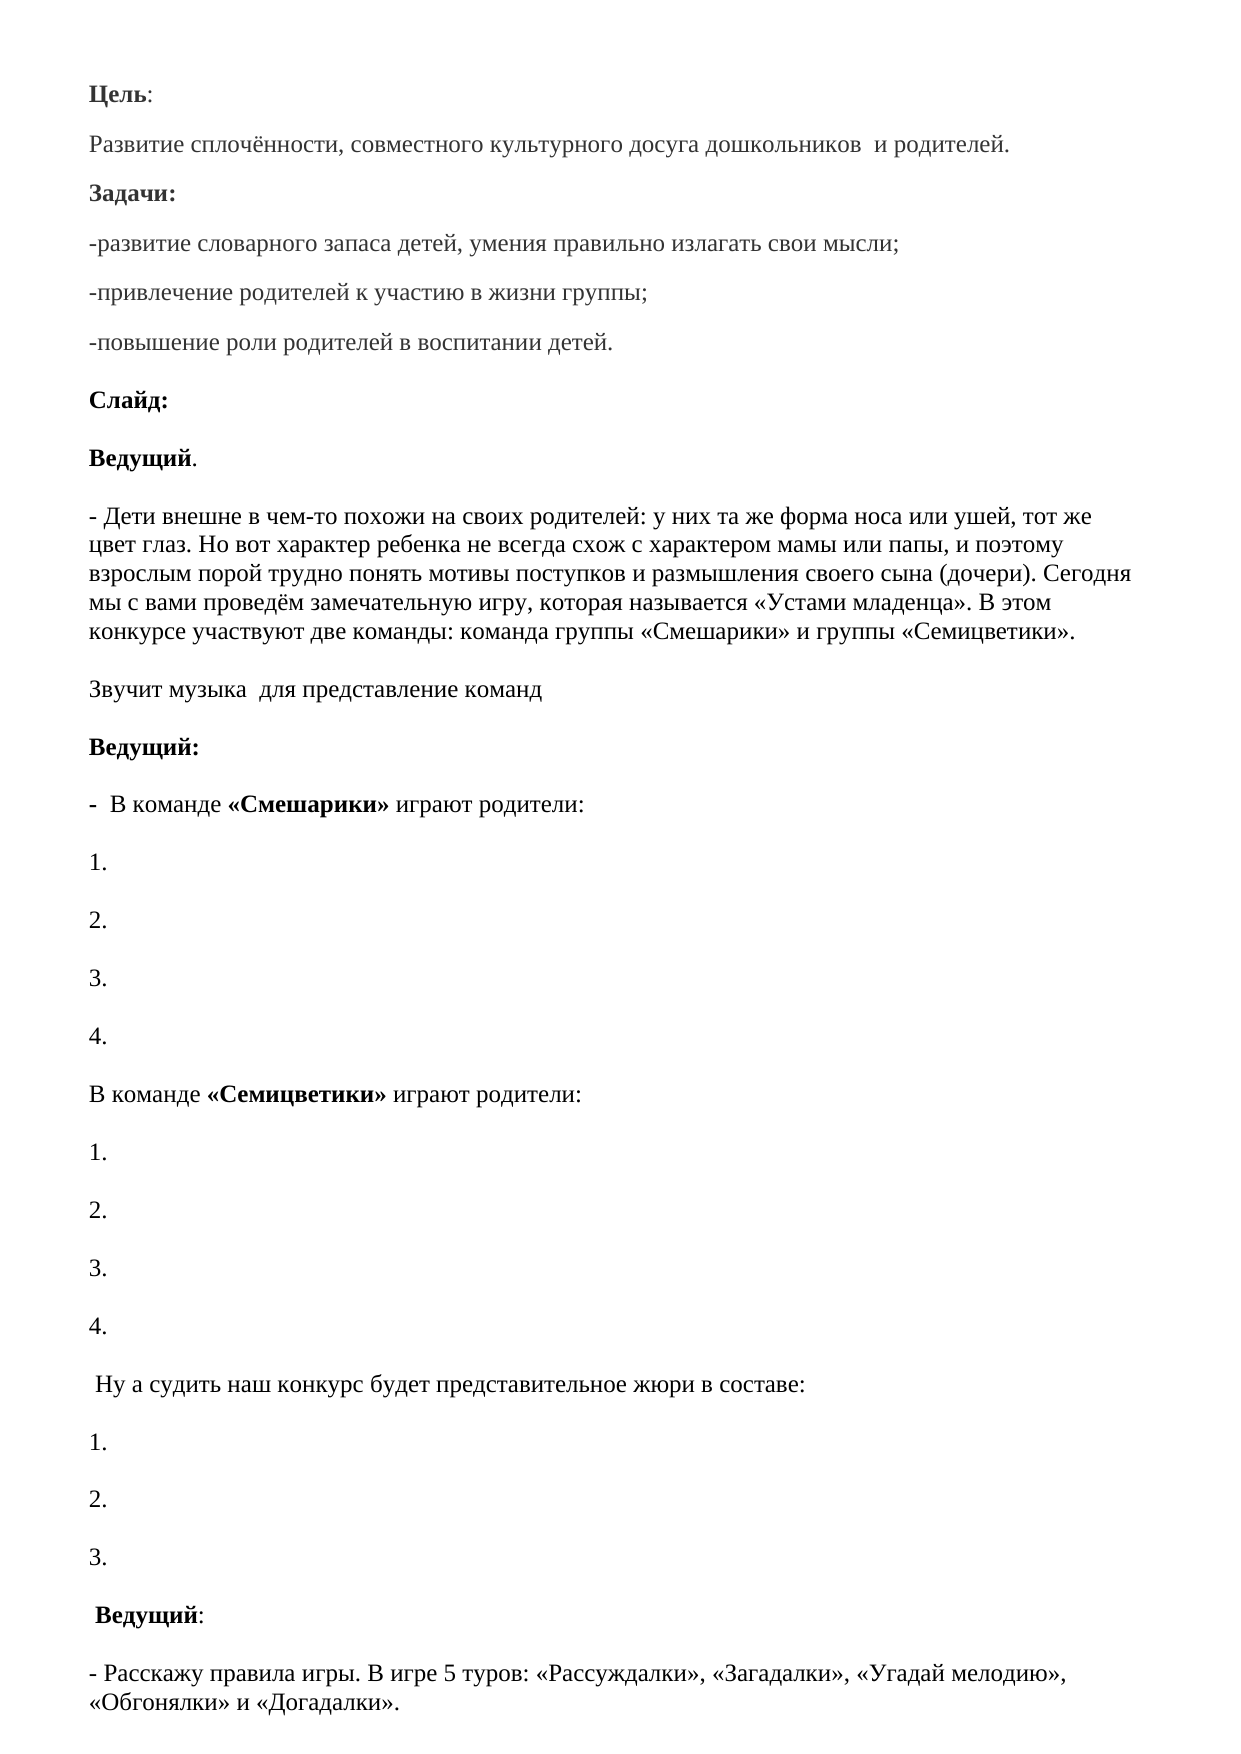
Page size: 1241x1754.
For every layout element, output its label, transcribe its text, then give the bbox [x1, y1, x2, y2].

text Ну а судить наш конкурс будет представительное жюри в составе: [89, 1369, 1137, 1397]
text В команде «Семицветики» играют родители: [89, 1079, 1137, 1108]
text 4. [89, 1021, 1137, 1050]
text - В команде «Смешарики» играют родители: [89, 789, 1137, 818]
text Ведущий. [89, 443, 1137, 472]
text 3. [89, 963, 1137, 992]
text - Дети внешне в чем-то похожи на своих родителей: у них та же форма носа или ушей, тот же цвет глаз. Но вот характер ребенка не всегда схож с характером мамы или папы, и поэтому взрослым порой трудно понять мотивы поступков и размышления своего сына (дочери). Сегодня мы с вами проведём замечательную игру, которая называется «Устами младенца». В этом конкурсе участвуют две команды: команда группы «Смешарики» и группы «Семицветики». [89, 501, 1137, 644]
text 1. [89, 1137, 1137, 1166]
text 2. [89, 1195, 1137, 1224]
text Ведущий: [89, 732, 1137, 760]
text 3. [89, 1542, 1137, 1571]
text Ведущий: [89, 1600, 1137, 1629]
text 4. [89, 1311, 1137, 1339]
text 2. [89, 1484, 1137, 1513]
text Звучит музыка для представление команд [89, 674, 1137, 702]
text - Расскажу правила игры. В игре 5 туров: «Рассуждалки», «Загадалки», «Угадай мелодию», «Обгонялки» и «Догадалки». [89, 1658, 1137, 1716]
text 1. [89, 1427, 1137, 1455]
text 3. [89, 1253, 1137, 1282]
text -развитие словарного запаса детей, умения правильно излагать свои мысли; [89, 228, 1137, 257]
text -повышение роли родителей в воспитании детей. [89, 327, 1137, 356]
text Слайд: [89, 385, 1137, 414]
text 2. [89, 905, 1137, 934]
text 1. [89, 847, 1137, 876]
text Задачи: [89, 178, 1137, 207]
text Развитие сплочённости, совместного культурного досуга дошкольников и родителей. [89, 129, 1137, 157]
text -привлечение родителей к участию в жизни группы; [89, 277, 1137, 306]
text Цель: [89, 79, 1137, 108]
